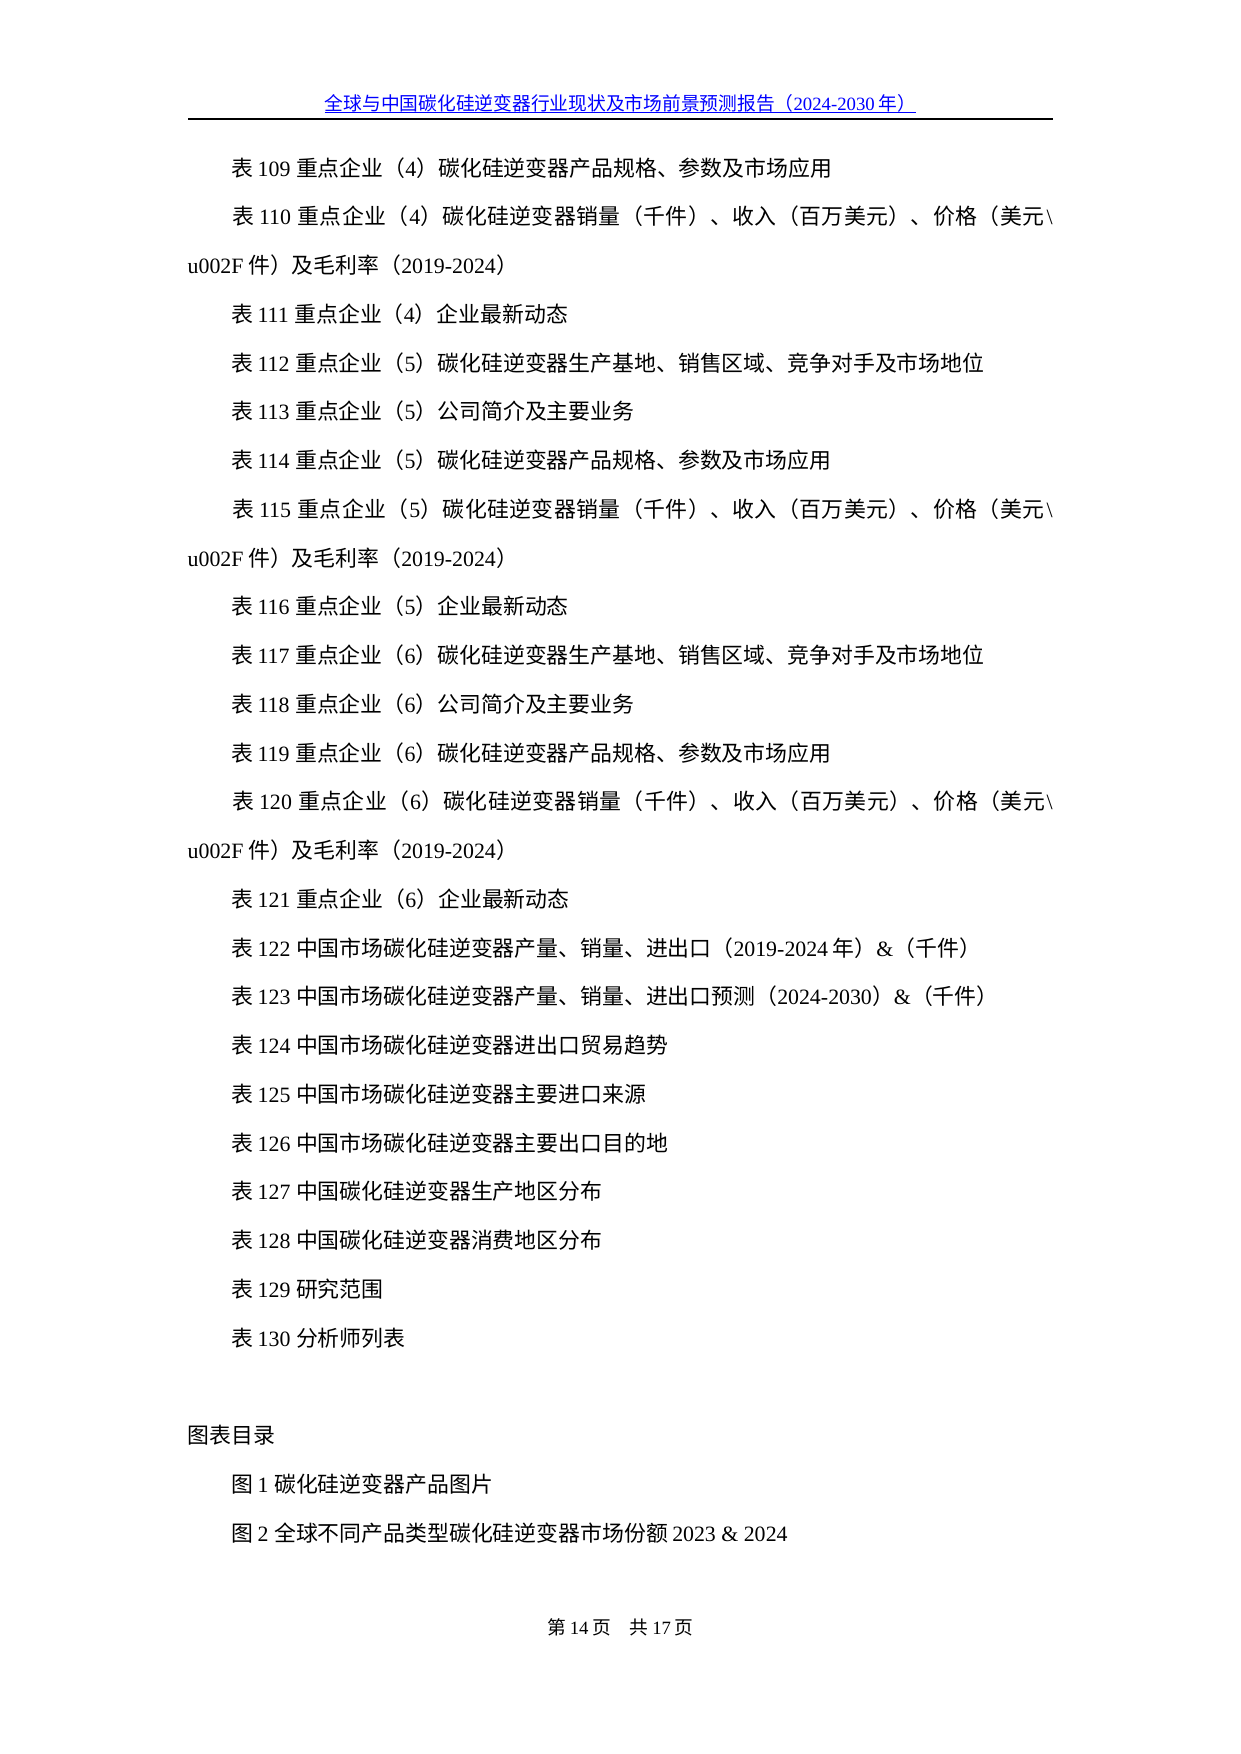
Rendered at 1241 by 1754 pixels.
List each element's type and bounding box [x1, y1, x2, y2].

text [187, 150, 1053, 1548]
